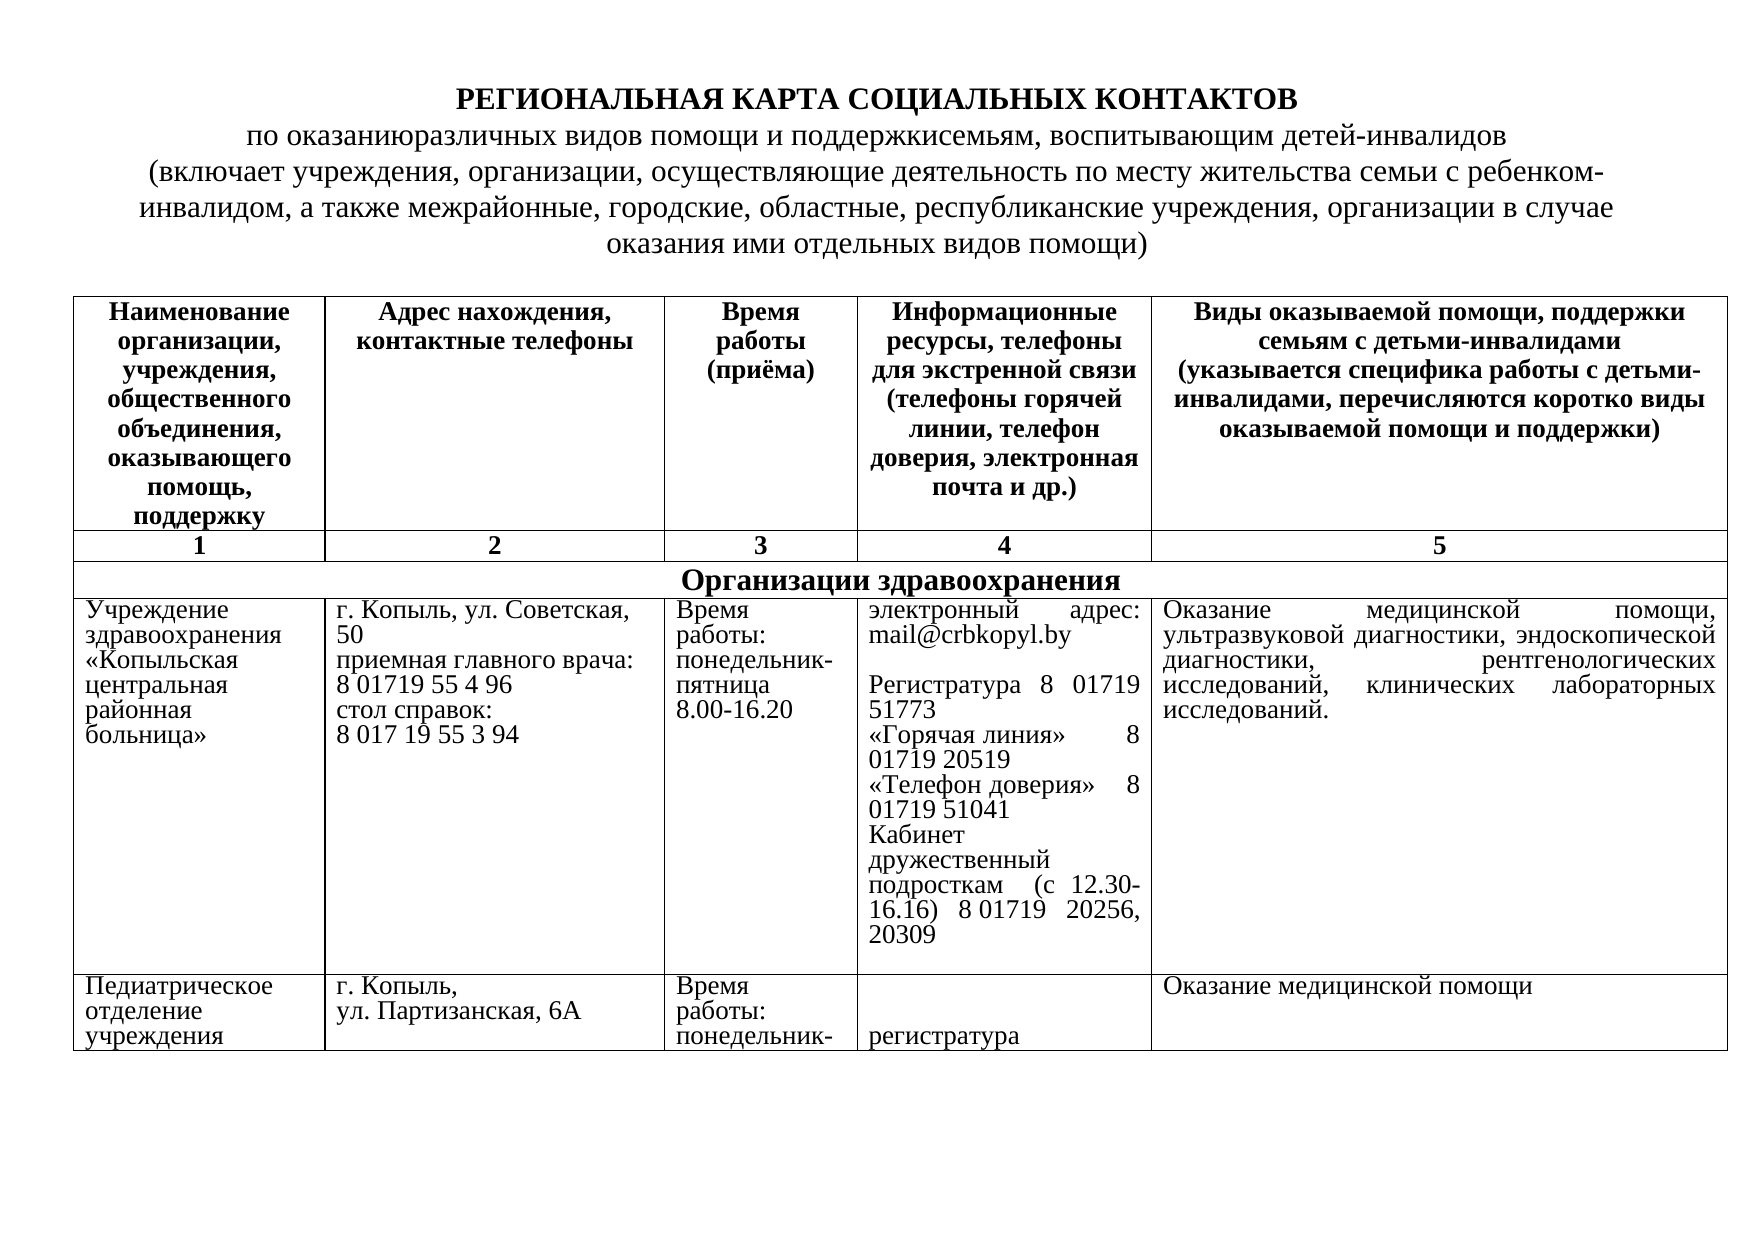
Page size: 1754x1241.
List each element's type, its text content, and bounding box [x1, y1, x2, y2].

text по оказаниюразличных видов помощи и поддержкисемьям, воспитывающим детей-инвалидов [118, 116, 1636, 152]
table_cell Время работы: понедельник-пятница 8.00-16.20 [665, 599, 857, 973]
table_cell Оказание медицинской помощи, ультразвуковой диагностики, эндоскопической диагностики, рентгенологических исследований, клинических лабораторных исследований. [1152, 599, 1727, 973]
table_header Виды оказываемой помощи, поддержки семьям с детьми-инвалидами (указывается специфика работы с детьми-инвалидами, перечисляются коротко виды оказываемой помощи и поддержки) [1152, 297, 1727, 530]
table_header Время работы (приёма) [665, 297, 857, 530]
text РЕГИОНАЛЬНАЯ КАРТА СОЦИАЛЬНЫХ КОНТАКТОВ [118, 80, 1636, 116]
table_header Информационные ресурсы, телефоны для экстренной связи (телефоны горячей линии, телефон доверия, электронная почта и др.) [858, 297, 1151, 530]
table_cell регистратура 8 01719 55 1 62 [858, 975, 1151, 1049]
table_cell 4 [858, 531, 1151, 561]
table_cell 1 [74, 531, 324, 561]
table_cell Педиатрическое отделение учреждения здравоохранения «Копыльская центральная районная больница» [74, 975, 324, 1049]
table_header Адрес нахождения, контактные телефоны [326, 297, 664, 530]
table_cell Организации здравоохранения [74, 562, 1727, 597]
table_header Наименование организации, учреждения, общественного объединения, оказывающего помощь, поддержку [74, 297, 324, 530]
table_cell г. Копыль, ул. Советская, 50 приемная главного врача: 8 01719 55 4 96 стол справок: 8 017 19 55 3 94 [326, 599, 664, 973]
table_cell 3 [665, 531, 857, 561]
text (включает учреждения, организации, осуществляющие деятельность по месту жительства семьи с ребенком-инвалидом, а также межрайонные, городские, областные, республиканские учреждения, организации в случае оказания ими отдельных видов помощи) [118, 152, 1636, 260]
table_cell Время работы: понедельник-пятница 8.00-18.00 суббота 8:00-15:00 Регистратура с 7:30 до 18:00 [665, 975, 857, 1049]
table_cell 2 [326, 531, 664, 561]
table_cell Оказание медицинской помощи [1152, 975, 1727, 1049]
table_cell Учреждение здравоохранения «Копыльская центральная районная больница» [74, 599, 324, 973]
table_cell электронный адрес: mail@crbkopyl.by Регистратура 8 01719 51773 «Горячая линия» 8 01719 20519 «Телефон доверия» 8 01719 51041 Кабинет дружественный подросткам (с 12.30-16.16) 8 01719 20256, 20309 [858, 599, 1151, 973]
table_cell 5 [1152, 531, 1727, 561]
table_cell г. Копыль, ул. Партизанская, 6А [326, 975, 664, 1049]
